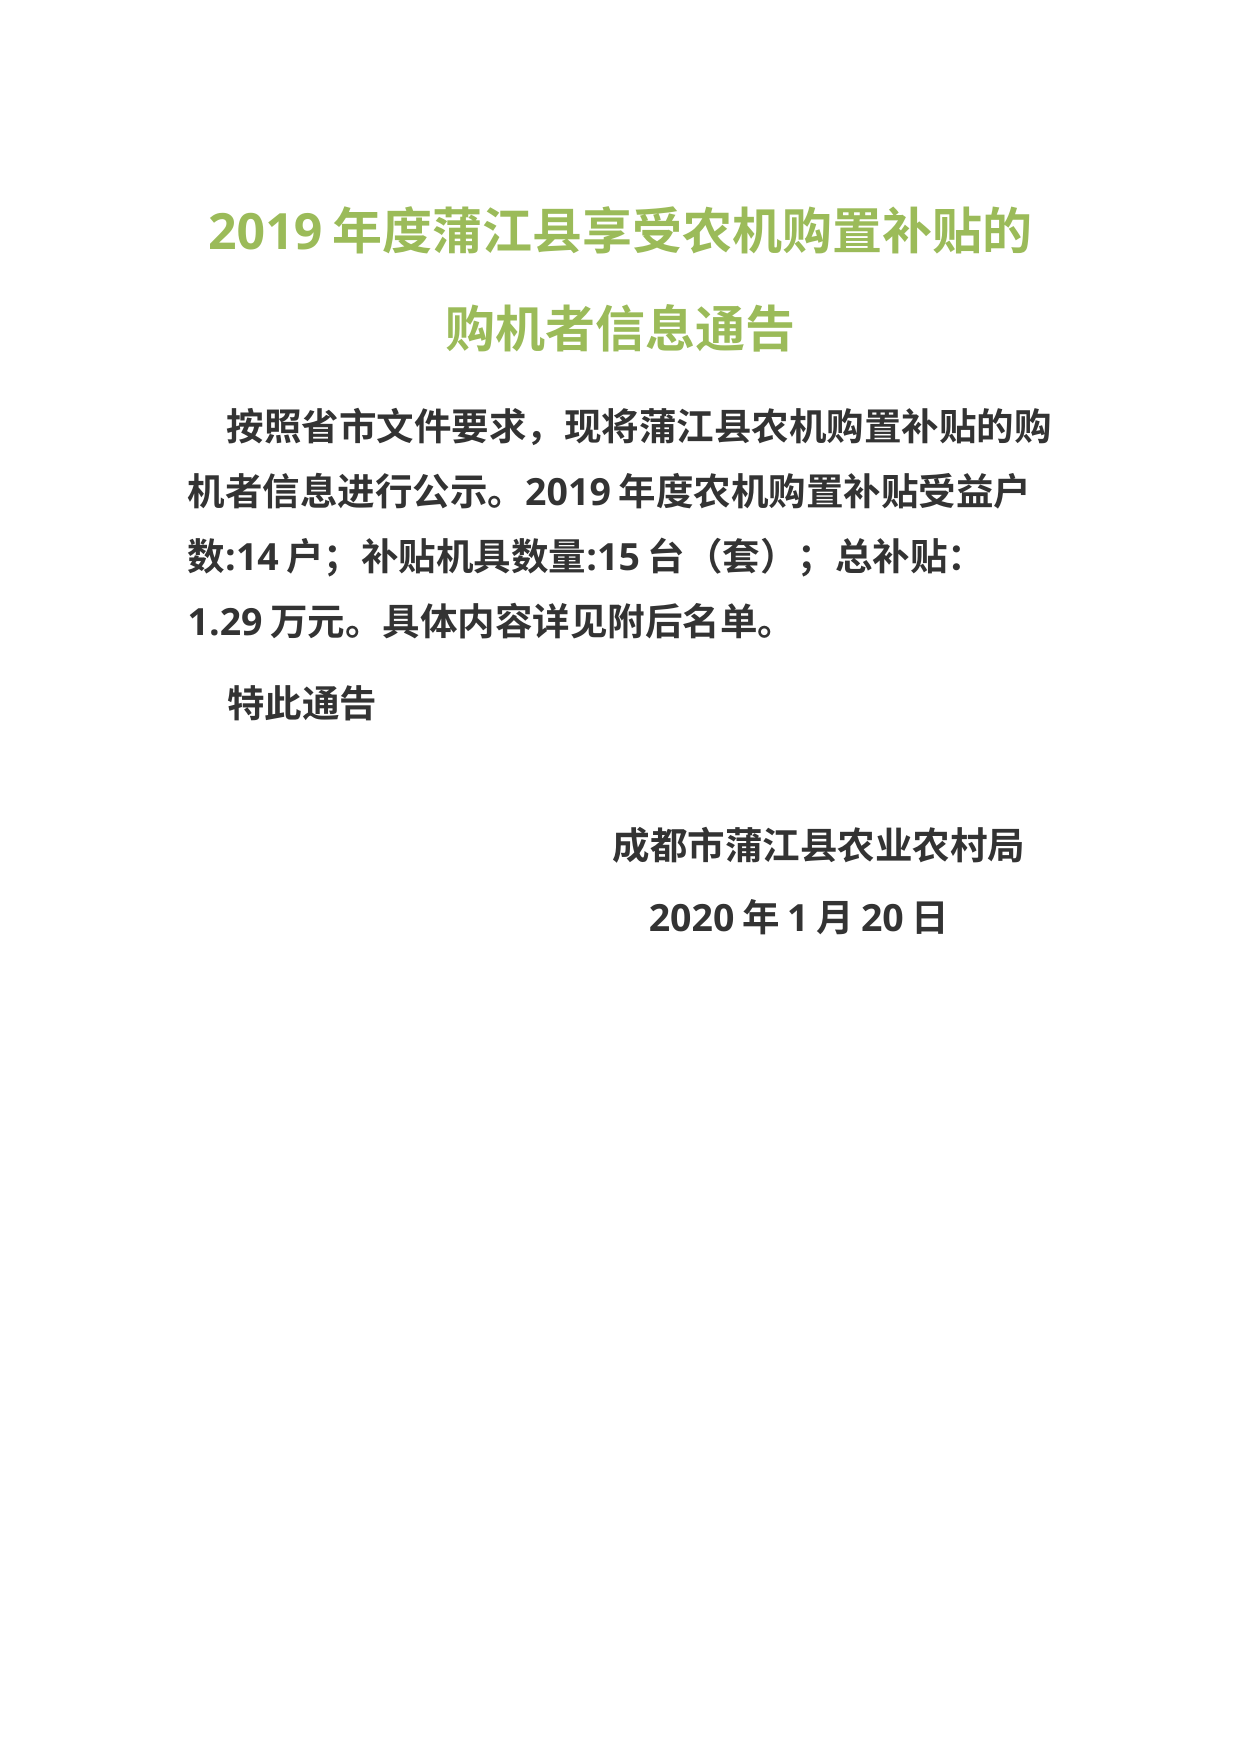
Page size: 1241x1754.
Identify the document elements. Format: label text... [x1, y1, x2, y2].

subtitle 2019年度蒲江县享受农机购置补贴的购机者信息通告 [187, 179, 1053, 374]
text 特此通告 [187, 668, 1049, 733]
text 2020年1月20日 [187, 882, 1053, 947]
subtitle 按照省市文件要求，现将蒲江县农机购置补贴的购机者信息进行公示。2019年度农机购置补贴受益户数:14户；补贴机具数量:15台（套）；总补贴：1.29万元。具体内容详见附后名单。 [187, 391, 1053, 651]
text 成都市蒲江县农业农村局 [187, 811, 1049, 876]
